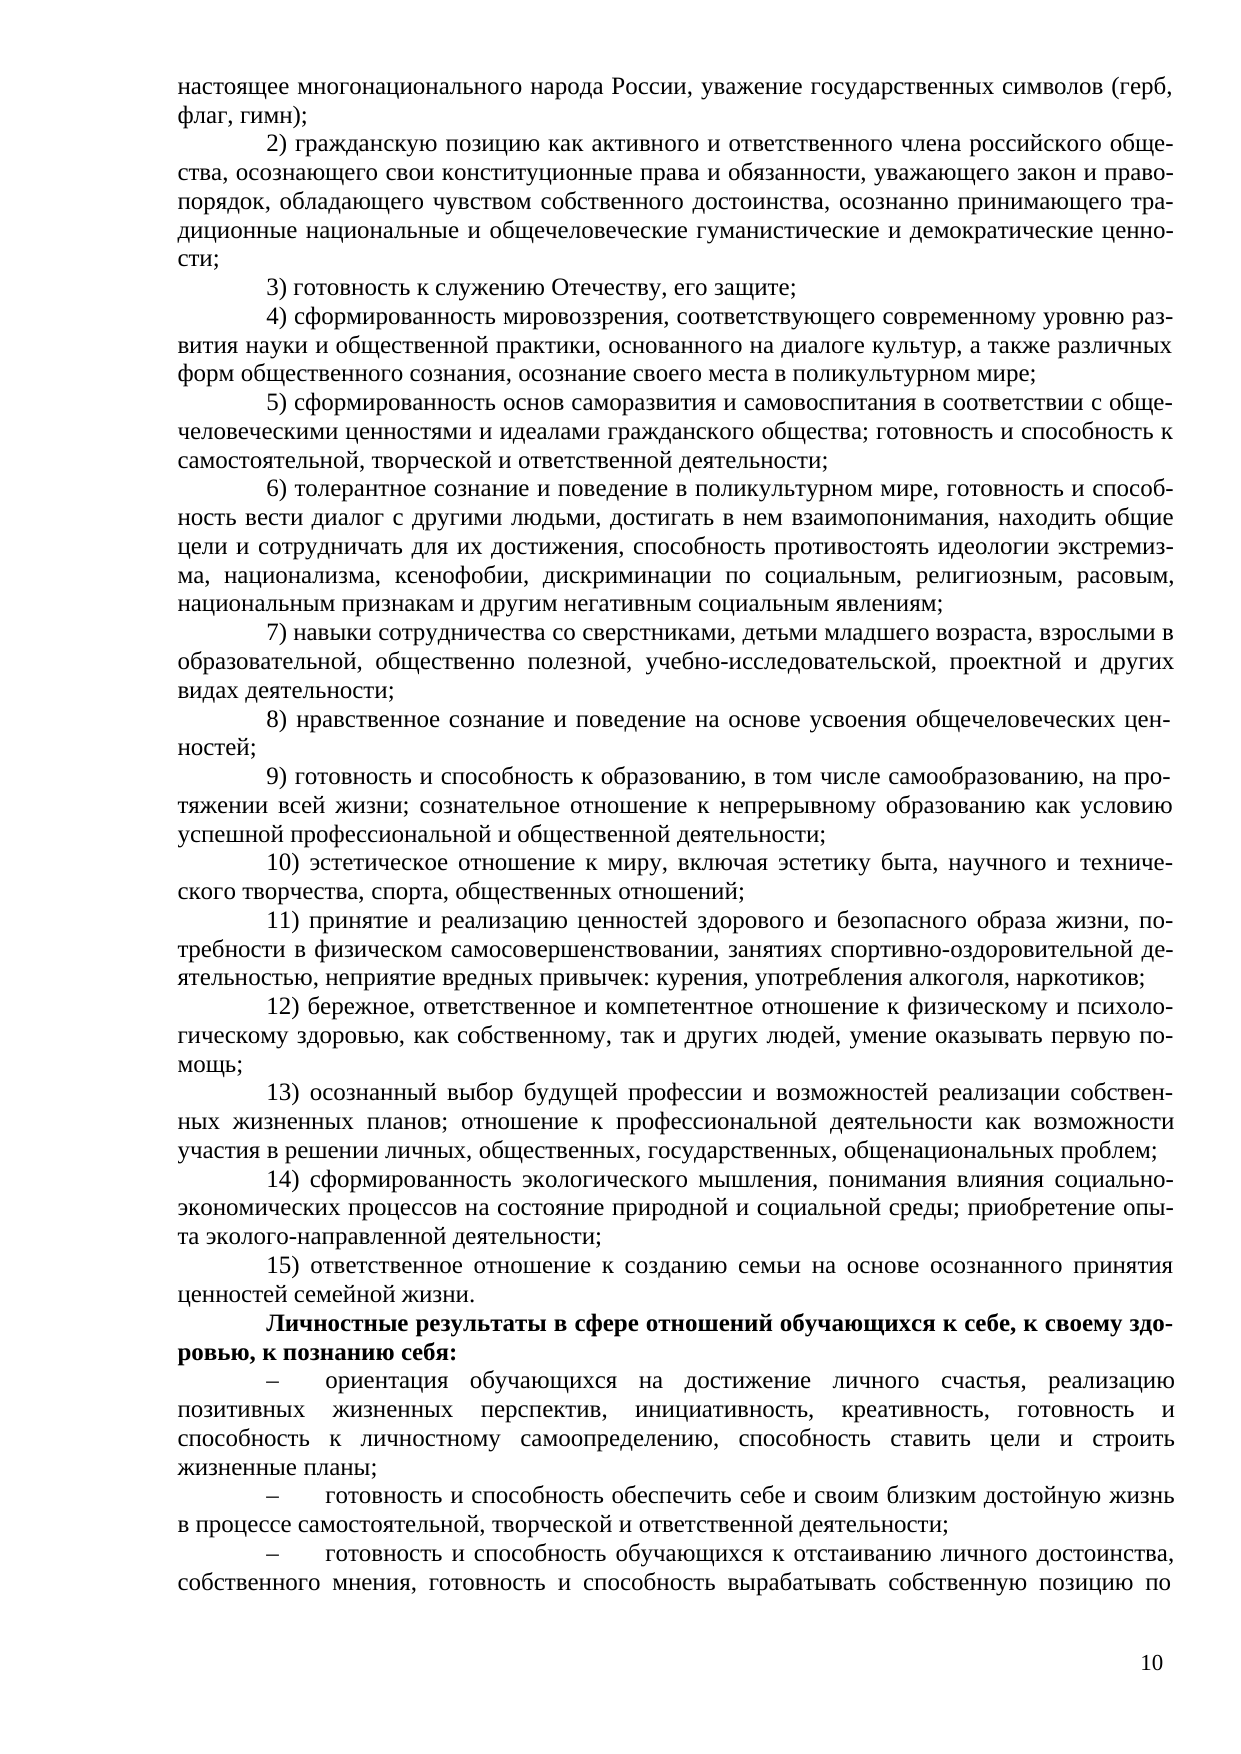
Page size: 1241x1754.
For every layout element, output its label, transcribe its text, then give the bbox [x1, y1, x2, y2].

list гражданскую позицию как активного и ответственного члена российского обще- ства, осознающего свои конституционные права и обязанности, уважающего закон и право- порядок, обладающего чувством собственного достоинства, осознанно принимающего тра- диционные национальные и общечеловеческие гуманистические и демократические ценно- сти; [177, 128, 1174, 272]
list бережное, ответственное и компетентное отношение к физическому и психоло- гическому здоровью, как собственному, так и других людей, умение оказывать первую по- мощь; [177, 991, 1174, 1077]
list ориентация обучающихся на достижение личного счастья, реализацию позитивных жизненных перспектив, инициативность, креативность, готовность и способность к личностному самоопределению, способность ставить цели и строить жизненные планы; [177, 1366, 1175, 1481]
list готовность и способность к образованию, в том числе самообразованию, на про- [266, 761, 1203, 790]
list принятие и реализацию ценностей здорового и безопасного образа жизни, по- требности в физическом самосовершенствовании, занятиях спортивно-оздоровительной де- ятельностью, неприятие вредных привычек: курения, употребления алкоголя, наркотиков; [177, 905, 1174, 991]
list эстетическое отношение к миру, включая эстетику быта, научного и техниче- ского творчества, спорта, общественных отношений; [177, 847, 1174, 905]
list навыки сотрудничества со сверстниками, детьми младшего возраста, взрослыми в образовательной, общественно полезной, учебно-исследовательской, проектной и других видах деятельности; [177, 617, 1174, 704]
list осознанный выбор будущей профессии и возможностей реализации собствен- ных жизненных планов; отношение к профессиональной деятельности как возможности участия в решении личных, общественных, государственных, общенациональных проблем; [177, 1077, 1174, 1164]
list нравственное сознание и поведение на основе усвоения общечеловеческих цен- [266, 704, 1203, 732]
list ответственное отношение к созданию семьи на основе осознанного принятия ценностей семейной жизни. [177, 1250, 1174, 1307]
list сформированность мировоззрения, соответствующего современному уровню раз- вития науки и общественной практики, основанного на диалоге культур, а также различных форм общественного сознания, осознание своего места в поликультурном мире; [177, 301, 1174, 387]
list толерантное сознание и поведение в поликультурном мире, готовность и способ- ность вести диалог с другими людьми, достигать в нем взаимопонимания, находить общие цели и сотрудничать для их достижения, способность противостоять идеологии экстремиз- ма, национализма, ксенофобии, дискриминации по социальным, религиозным, расовым, национальным признакам и другим негативным социальным явлениям; [177, 473, 1175, 617]
subtitle Личностные результаты в сфере отношений обучающихся к себе, к своему здо- ровью, к познанию себя: [177, 1308, 1174, 1366]
list готовность и способность обучающихся к отстаиванию личного достоинства, собственного мнения, готовность и способность вырабатывать собственную позицию по [177, 1538, 1175, 1596]
list сформированность основ саморазвития и самовоспитания в соответствии с обще- человеческими ценностями и идеалами гражданского общества; готовность и способность к самостоятельной, творческой и ответственной деятельности; [177, 387, 1174, 473]
text ностей; [177, 732, 1203, 761]
list сформированность экологического мышления, понимания влияния социально- экономических процессов на состояние природной и социальной среды; приобретение опы- та эколого-направленной деятельности; [177, 1164, 1175, 1250]
text настоящее многонационального народа России, уважение государственных символов (герб, флаг, гимн); [177, 71, 1173, 128]
list готовность и способность обеспечить себе и своим близким достойную жизнь в процессе самостоятельной, творческой и ответственной деятельности; [177, 1481, 1175, 1538]
list готовность к служению Отечеству, его защите; [266, 272, 1203, 301]
text тяжении всей жизни; сознательное отношение к непрерывному образованию как условию успешной профессиональной и общественной деятельности; [177, 790, 1173, 847]
